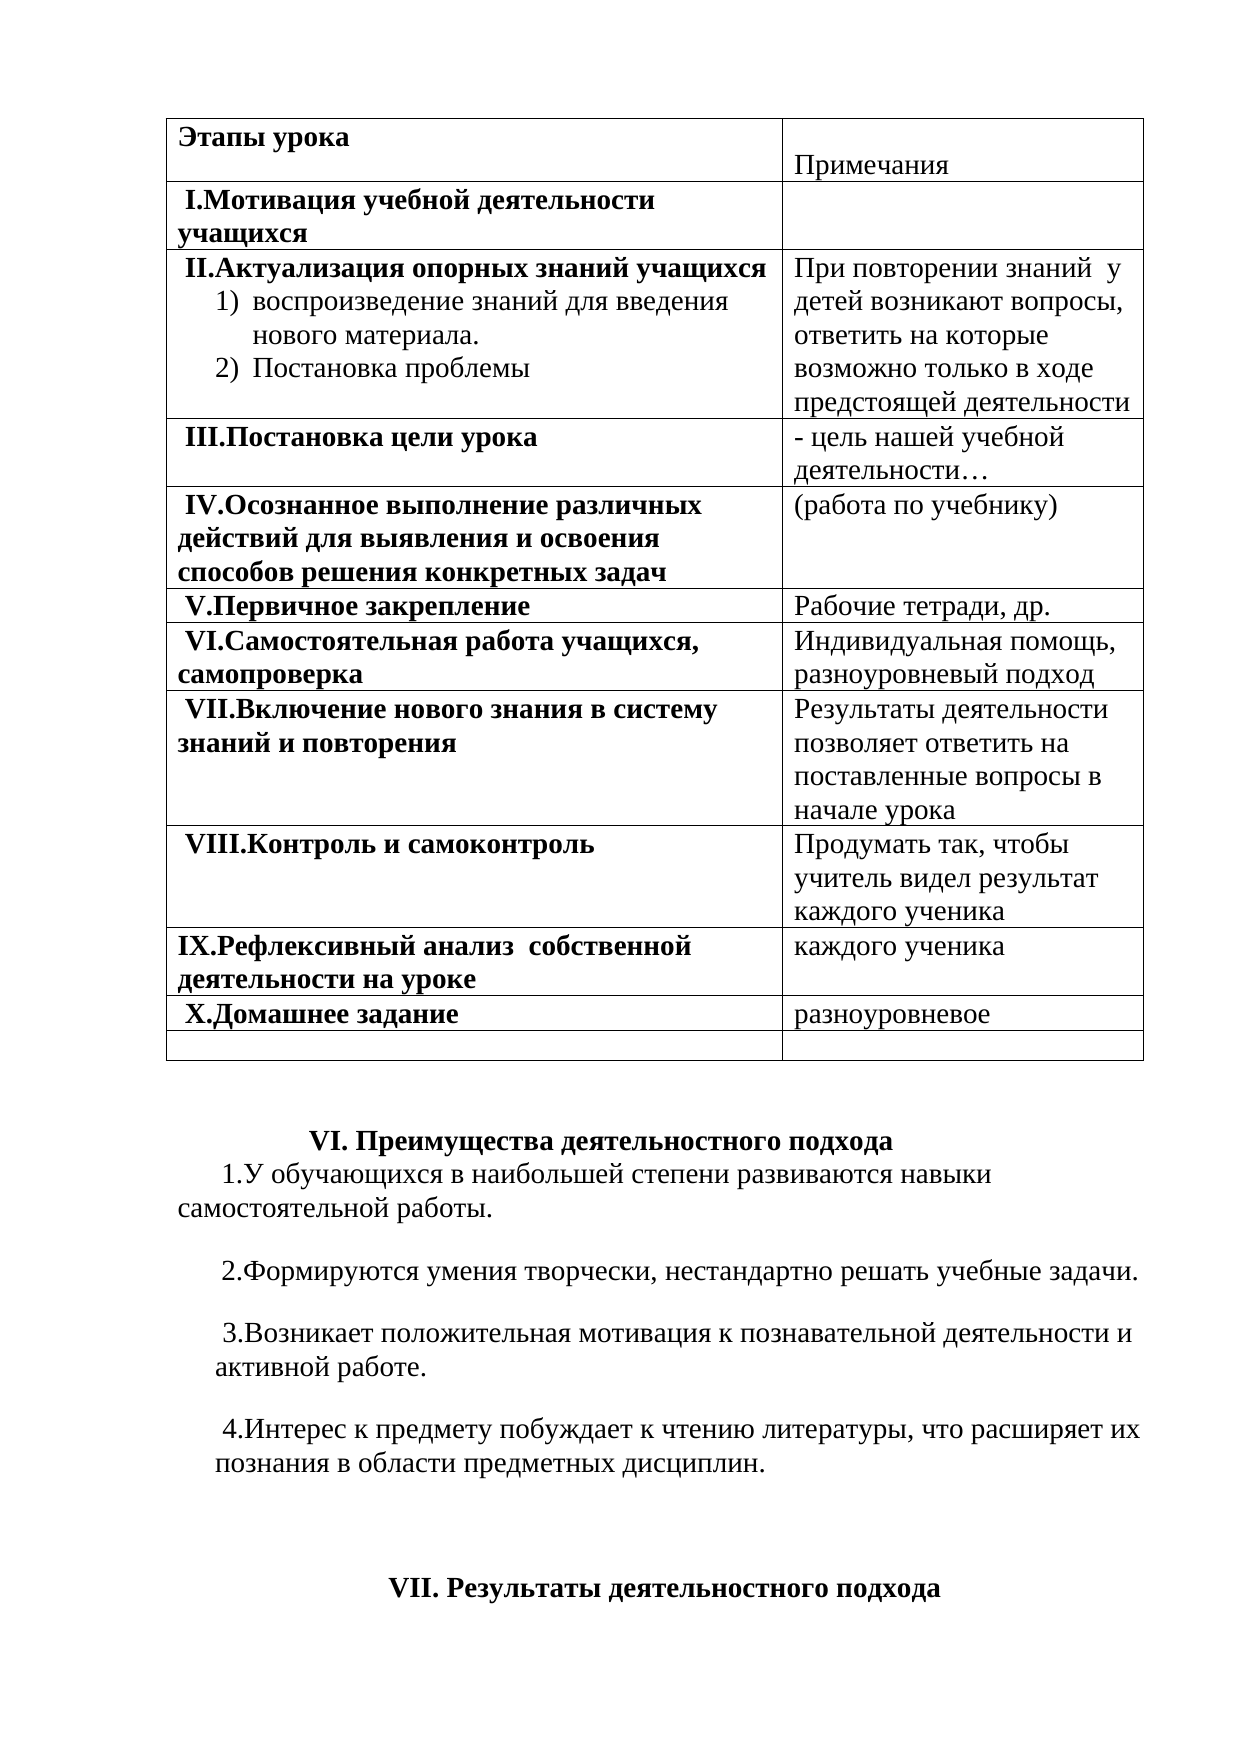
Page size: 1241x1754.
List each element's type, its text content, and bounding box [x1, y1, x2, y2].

table_cell IV.Осознанное выполнение различных действий для выявления и освоения способов решения конкретных задач [167, 487, 782, 587]
table_cell [167, 1031, 782, 1059]
table_cell (работа по учебнику) [783, 487, 1143, 587]
subtitle VII. Результаты деятельностного подхода [177, 1571, 1152, 1604]
table_header Примечания [783, 119, 1143, 181]
table_cell VIII.Контроль и самоконтроль [167, 826, 782, 927]
text 1.У обучающихся в наибольшей степени развиваются навыки самостоятельной работы. [177, 1156, 1152, 1223]
table_cell разноуровневое [783, 996, 1143, 1030]
table_cell [783, 1031, 1143, 1059]
table_cell - цель нашей учебной деятельности… [783, 419, 1143, 486]
table_cell VII.Включение нового знания в систему знаний и повторения [167, 691, 782, 825]
table_cell Продумать так, чтобы учитель видел результат каждого ученика [783, 826, 1143, 927]
table_cell При повторении знаний у детей возникают вопросы, ответить на которые возможно только в ходе предстоящей деятельности [783, 250, 1143, 418]
table_cell VI.Самостоятельная работа учащихся, самопроверка [167, 623, 782, 690]
table_cell [783, 182, 1143, 249]
table_cell III.Постановка цели урока [167, 419, 782, 486]
table_cell Результаты деятельности позволяет ответить на поставленные вопросы в начале урока [783, 691, 1143, 825]
table_cell Индивидуальная помощь, разноуровневый подход [783, 623, 1143, 690]
text 4.Интерес к предмету побуждает к чтению литературы, что расширяет их познания в области предметных дисциплин. [215, 1412, 1152, 1479]
table_cell X.Домашнее задание [167, 996, 782, 1030]
text 2.Формируются умения творчески, нестандартно решать учебные задачи. [177, 1253, 1152, 1286]
text VI. Преимущества деятельностного подхода [177, 1123, 1152, 1156]
table_cell каждого ученика [783, 928, 1143, 995]
text 3.Возникает положительная мотивация к познавательной деятельности и активной работе. [215, 1315, 1152, 1382]
table_cell Рабочие тетради, др. [783, 589, 1143, 622]
table_cell IX.Рефлексивный анализ собственной деятельности на уроке [167, 928, 782, 995]
table_cell I.Мотивация учебной деятельности учащихся [167, 182, 782, 249]
table_cell II.Актуализация опорных знаний учащихся воспроизведение знаний для введения нового материала. Постановка проблемы [167, 250, 782, 418]
table_cell V.Первичное закрепление [167, 589, 782, 622]
table_header Этапы урока [167, 119, 782, 181]
